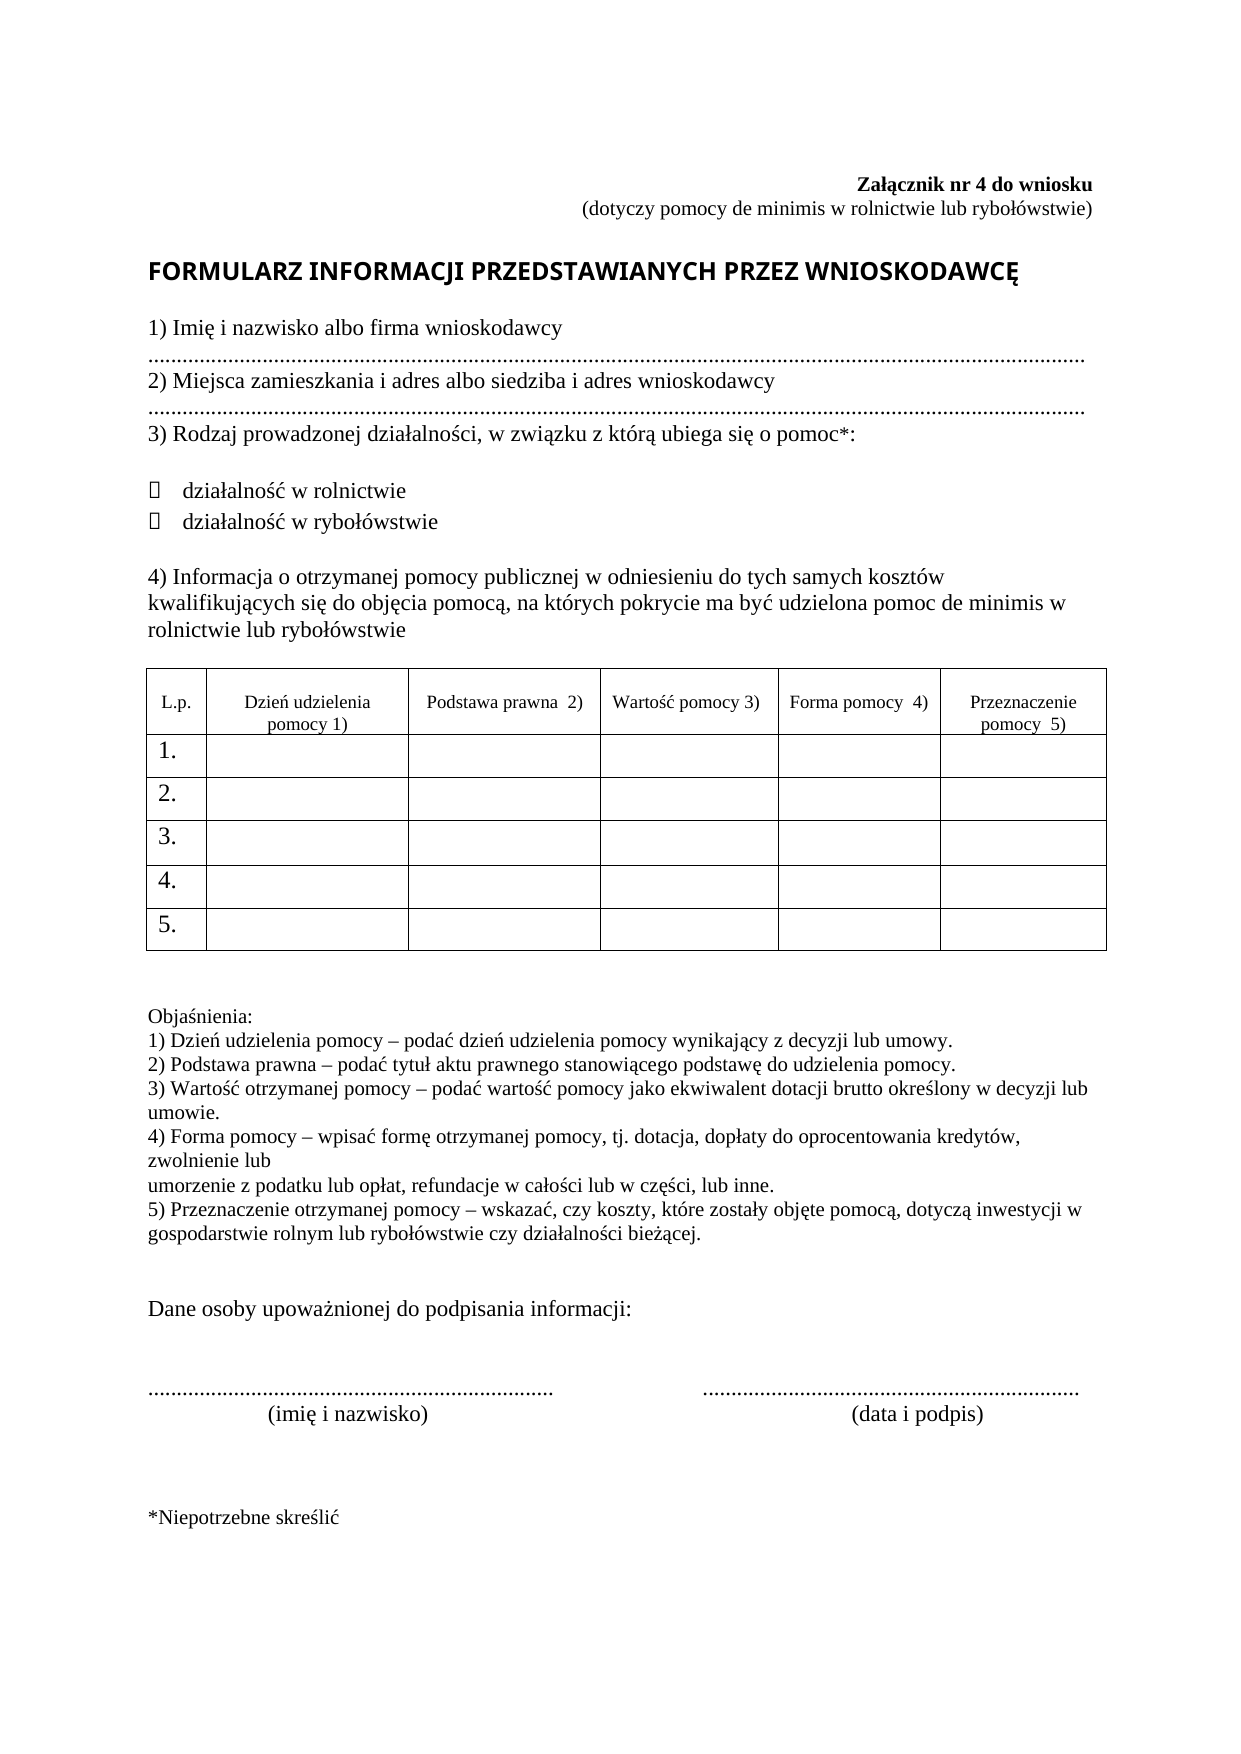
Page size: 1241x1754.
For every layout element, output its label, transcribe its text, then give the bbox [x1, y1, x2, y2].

table_header Podstawa prawna 2) [409, 669, 600, 734]
text .................................................................................................................................................................... [148, 393, 1093, 420]
text (dotyczy pomocy de minimis w rolnictwie lub rybołówstwie) [148, 196, 1093, 220]
text ....................................................................... .................................................................. [148, 1374, 1093, 1401]
table_cell [779, 909, 940, 950]
table_header Przeznaczenie pomocy 5) [941, 669, 1106, 734]
text 4) Informacja o otrzymanej pomocy publicznej w odniesieniu do tych samych kosztów kwalifikujących się do objęcia pomocą, na których pokrycie ma być udzielona pomoc de minimis w rolnictwie lub rybołówstwie [148, 563, 1093, 642]
table_cell [207, 778, 408, 820]
table_header Wartość pomocy 3) [601, 669, 778, 734]
text 5) Przeznaczenie otrzymanej pomocy – wskazać, czy koszty, które zostały objęte pomocą, dotyczą inwestycji w [148, 1197, 1093, 1221]
table_cell [207, 866, 408, 908]
table_cell 2. [147, 778, 206, 820]
text 2) Miejsca zamieszkania i adres albo siedziba i adres wnioskodawcy [148, 367, 1093, 393]
text 4) Forma pomocy – wpisać formę otrzymanej pomocy, tj. dotacja, dopłaty do oprocentowania kredytów, zwolnienie lub [148, 1124, 1093, 1172]
table_cell [409, 778, 600, 820]
table_cell [207, 821, 408, 864]
table_cell 4. [147, 866, 206, 908]
text 3) Wartość otrzymanej pomocy – podać wartość pomocy jako ekwiwalent dotacji brutto określony w decyzji lub umowie. [148, 1076, 1093, 1124]
table_header L.p. [147, 669, 206, 734]
text Dane osoby upoważnionej do podpisania informacji: [148, 1295, 1093, 1321]
table_cell [409, 821, 600, 864]
table_cell [601, 866, 778, 908]
table_cell [601, 909, 778, 950]
text 3) Rodzaj prowadzonej działalności, w związku z którą ubiega się o pomoc*: [148, 420, 1093, 446]
table_cell [779, 866, 940, 908]
table_cell [409, 909, 600, 950]
table_cell [779, 735, 940, 777]
table_cell [941, 778, 1106, 820]
text  działalność w rybołówstwie [148, 505, 1093, 537]
text Załącznik nr 4 do wniosku [148, 172, 1093, 196]
table_cell [941, 909, 1106, 950]
table_cell [409, 735, 600, 777]
table_cell [779, 821, 940, 864]
table_cell [601, 821, 778, 864]
table_cell [779, 778, 940, 820]
table_cell [409, 866, 600, 908]
text 2) Podstawa prawna – podać tytuł aktu prawnego stanowiącego podstawę do udzielenia pomocy. [148, 1052, 1093, 1076]
table_cell [941, 866, 1106, 908]
table_cell 3. [147, 821, 206, 864]
table_cell [207, 909, 408, 950]
text .................................................................................................................................................................... [148, 341, 1093, 367]
table_cell [941, 735, 1106, 777]
table_cell [601, 735, 778, 777]
table_cell 1. [147, 735, 206, 777]
text Objaśnienia: [148, 1004, 1093, 1028]
text 1) Imię i nazwisko albo firma wnioskodawcy [148, 314, 1093, 341]
table_cell 5. [147, 909, 206, 950]
table_header Dzień udzielenia pomocy 1) [207, 669, 408, 734]
text  działalność w rolnictwie [148, 474, 1093, 505]
text FORMULARZ INFORMACJI PRZEDSTAWIANYCH PRZEZ WNIOSKODAWCĘ [148, 254, 1093, 288]
text gospodarstwie rolnym lub rybołówstwie czy działalności bieżącej. [148, 1221, 1093, 1245]
text (imię i nazwisko) (data i podpis) [148, 1401, 1093, 1427]
table_cell [941, 821, 1106, 864]
text *Niepotrzebne skreślić [148, 1505, 1093, 1529]
table_header Forma pomocy 4) [779, 669, 940, 734]
text umorzenie z podatku lub opłat, refundacje w całości lub w części, lub inne. [148, 1172, 1093, 1197]
table_cell [601, 778, 778, 820]
table_cell [207, 735, 408, 777]
text 1) Dzień udzielenia pomocy – podać dzień udzielenia pomocy wynikający z decyzji lub umowy. [148, 1028, 1093, 1052]
